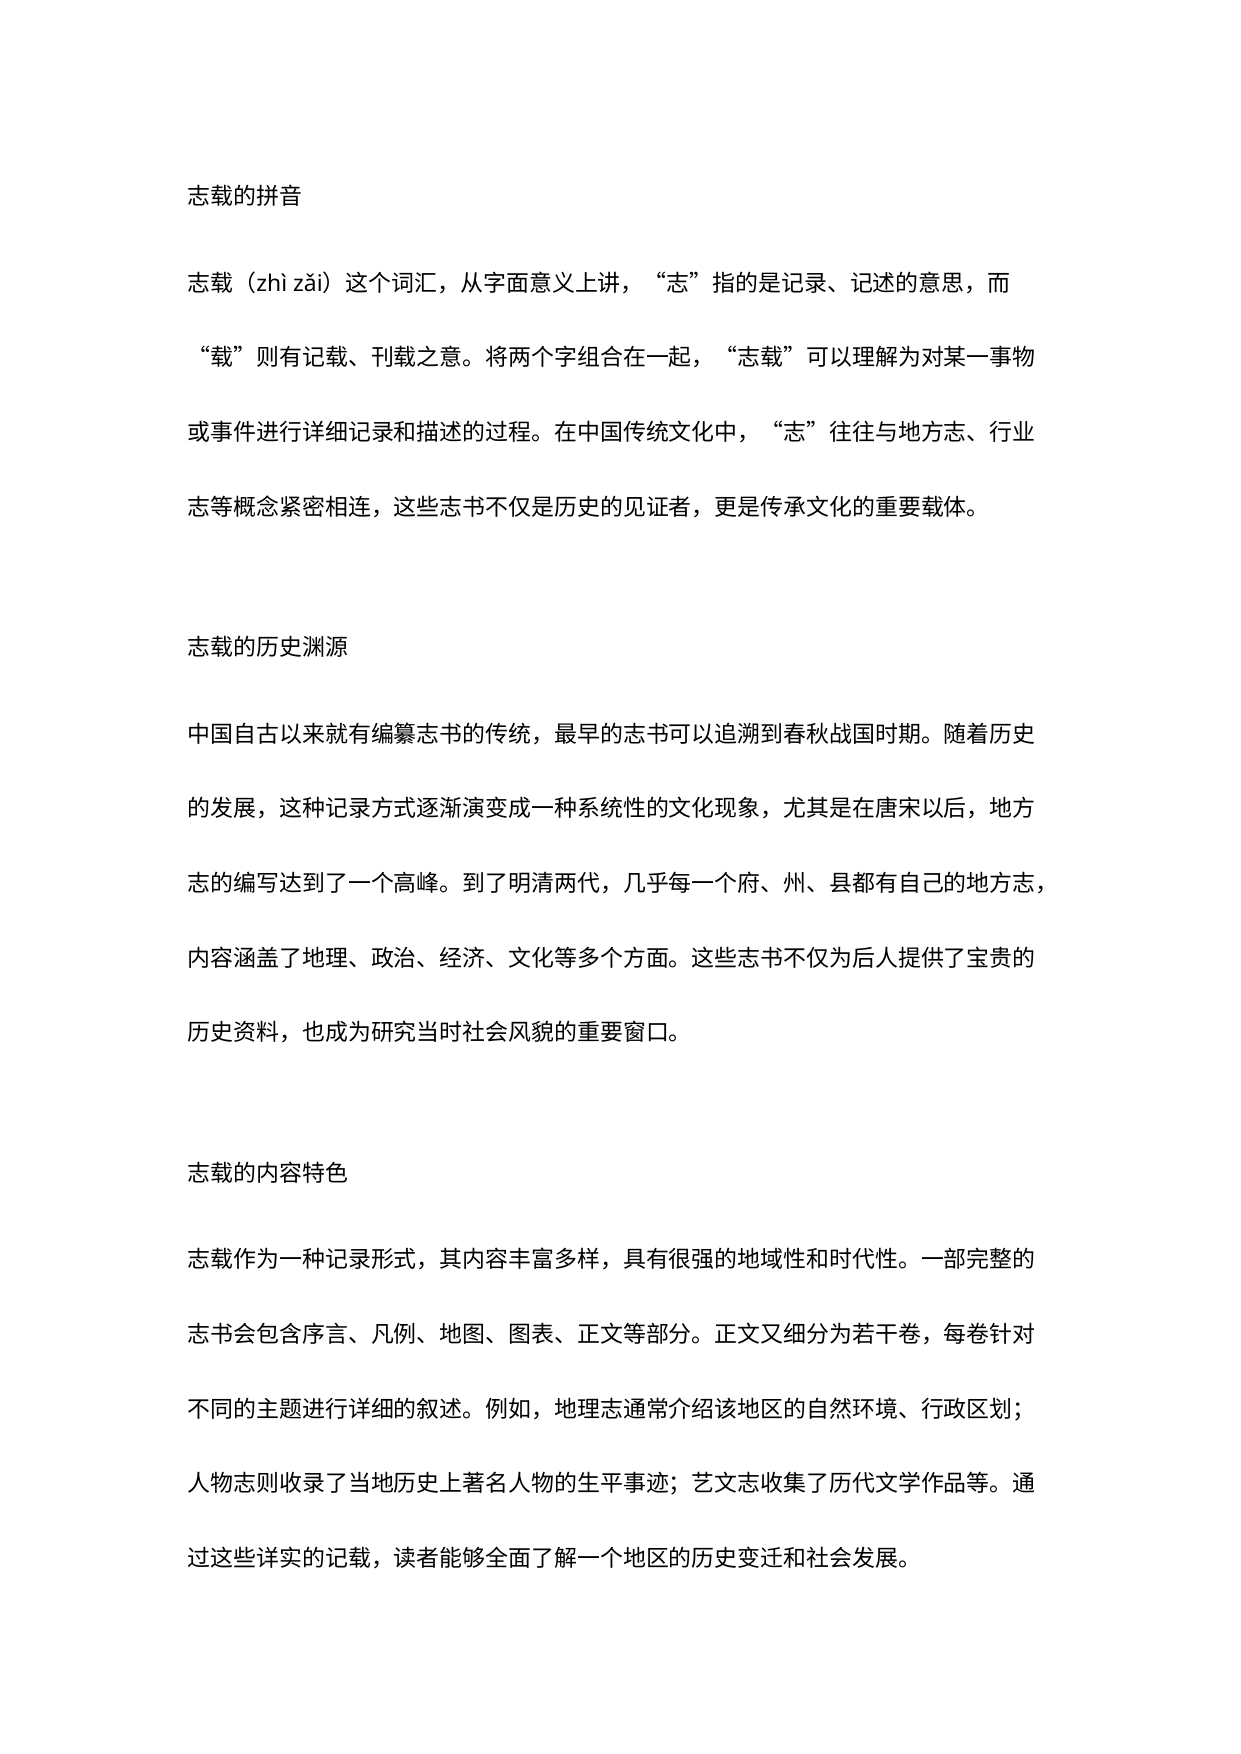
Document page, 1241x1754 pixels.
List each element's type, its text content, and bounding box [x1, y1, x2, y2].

text 志载作为一种记录形式，其内容丰富多样，具有很强的地域性和时代性。一部完整的志书会包含序言、凡例、地图、图表、正文等部分。正文又细分为若干卷，每卷针对不同的主题进行详细的叙述。例如，地理志通常介绍该地区的自然环境、行政区划；人物志则收录了当地历史上著名人物的生平事迹；艺文志收集了历代文学作品等。通过这些详实的记载，读者能够全面了解一个地区的历史变迁和社会发展。 [187, 1225, 1053, 1589]
text 志载的内容特色 [187, 1139, 1053, 1204]
text 志载的拼音 [187, 162, 1053, 227]
text 志载的历史渊源 [187, 613, 1053, 678]
text 志载（zhì zǎi）这个词汇，从字面意义上讲，“志”指的是记录、记述的意思，而“载”则有记载、刊载之意。将两个字组合在一起，“志载”可以理解为对某一事物或事件进行详细记录和描述的过程。在中国传统文化中，“志”往往与地方志、行业志等概念紧密相连，这些志书不仅是历史的见证者，更是传承文化的重要载体。 [187, 248, 1053, 538]
text 中国自古以来就有编纂志书的传统，最早的志书可以追溯到春秋战国时期。随着历史的发展，这种记录方式逐渐演变成一种系统性的文化现象，尤其是在唐宋以后，地方志的编写达到了一个高峰。到了明清两代，几乎每一个府、州、县都有自己的地方志，内容涵盖了地理、政治、经济、文化等多个方面。这些志书不仅为后人提供了宝贵的历史资料，也成为研究当时社会风貌的重要窗口。 [187, 699, 1053, 1063]
